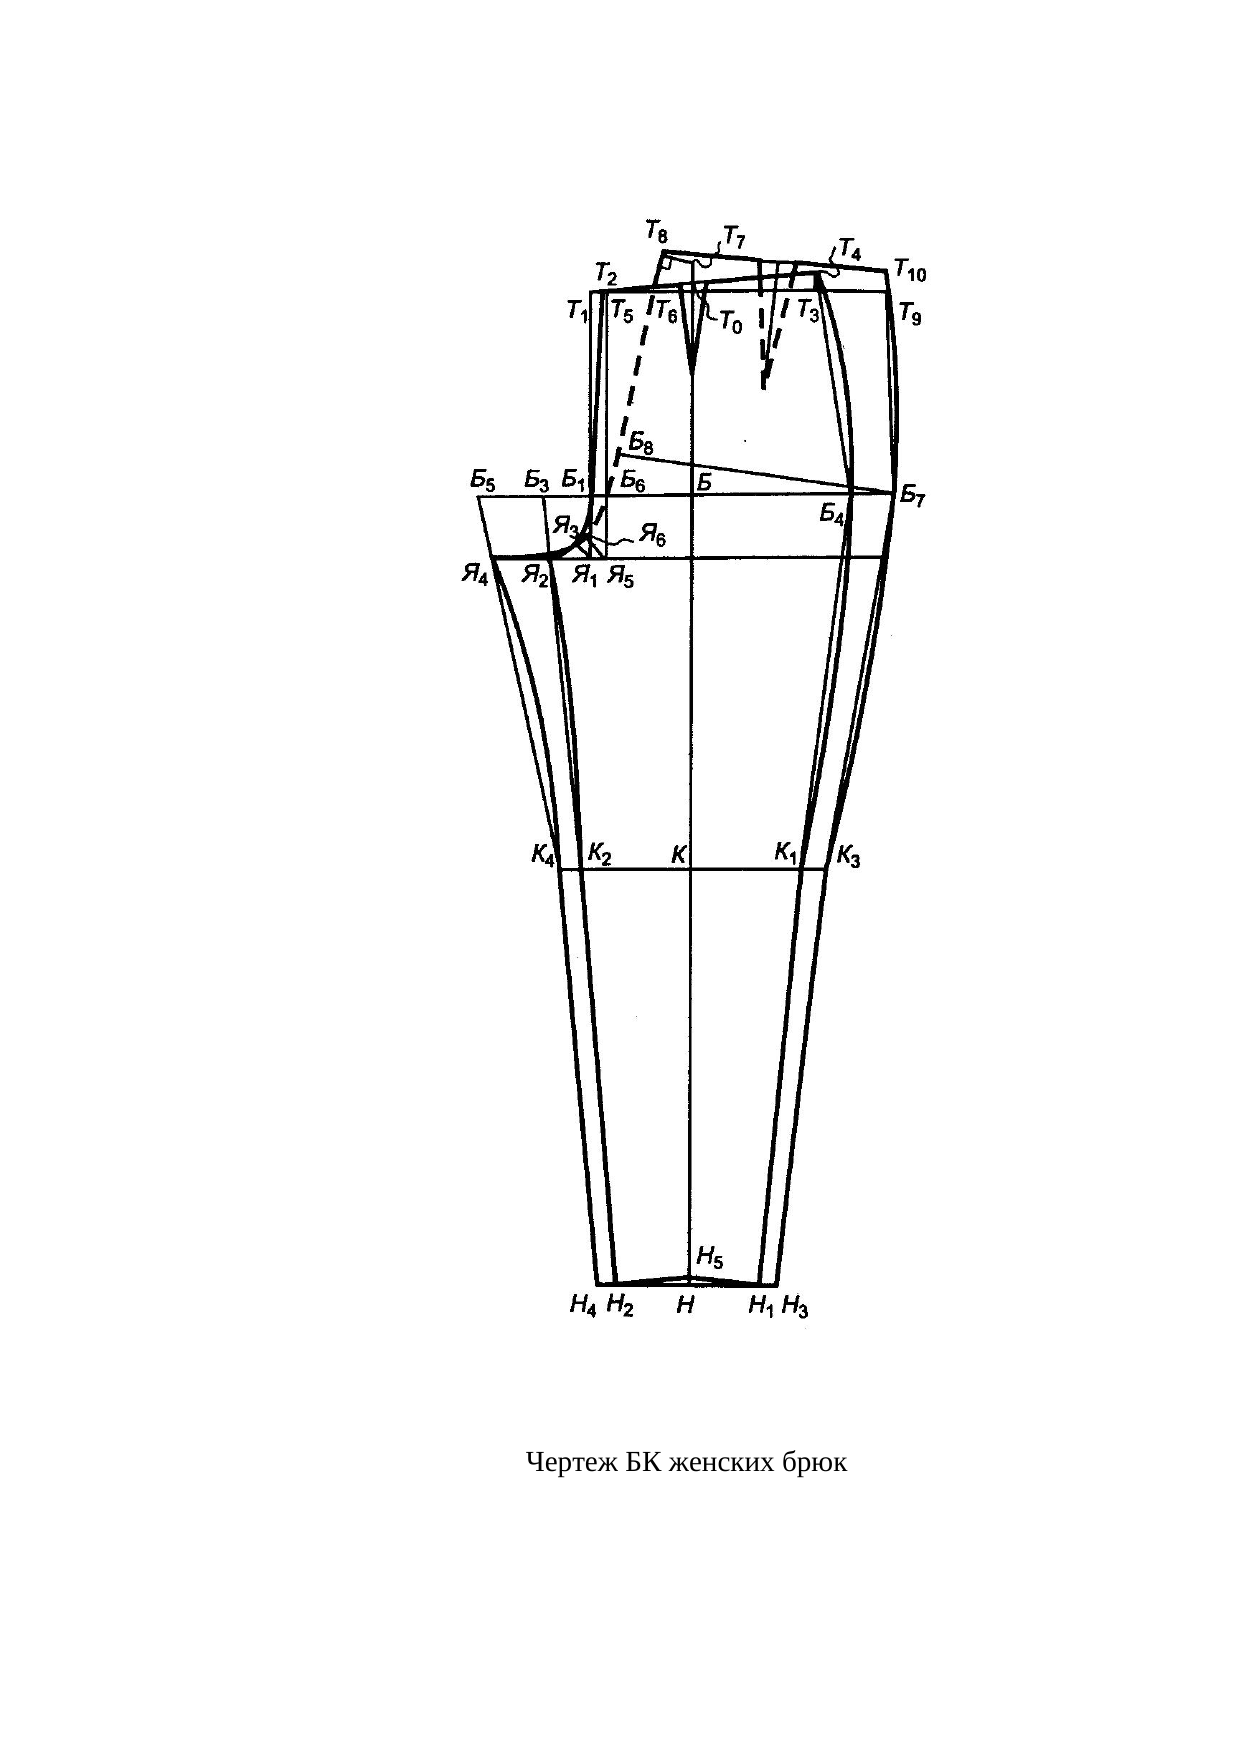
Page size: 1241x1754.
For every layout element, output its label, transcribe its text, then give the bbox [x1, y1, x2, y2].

text Чертеж БК женских брюк [118, 1444, 1181, 1478]
picture [448, 176, 975, 1341]
